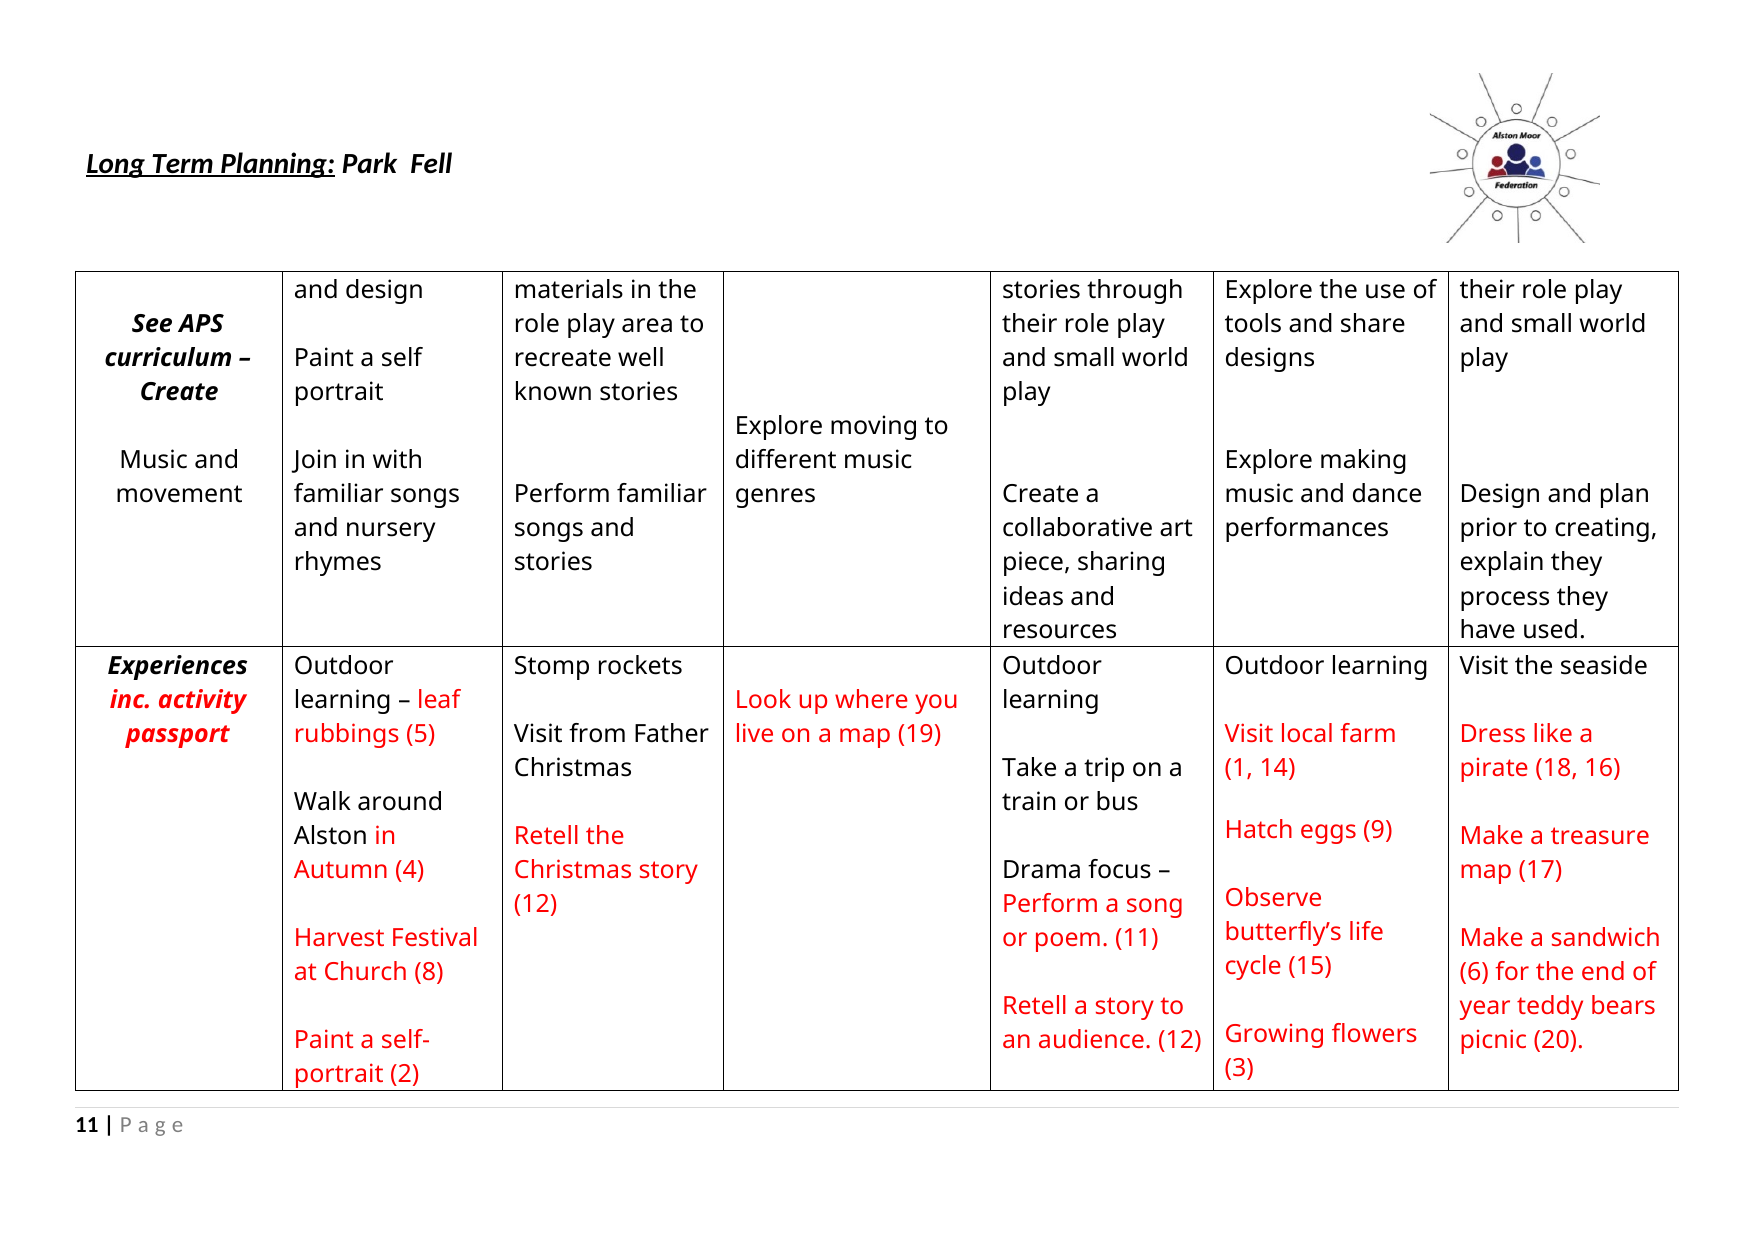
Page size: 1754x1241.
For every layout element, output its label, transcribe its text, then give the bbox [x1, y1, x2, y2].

table_cell Explore the use of shape, colour and design Paint a self portrait Join in with familiar songs and nursery rhymes [283, 272, 502, 646]
table_cell Outdoor learning Visit local farm (1, 14) Hatch eggs (9) Observe butterfly’s life cycle (15) Growing flowers (3) [1214, 647, 1448, 1090]
table_cell Invent and adapt stories through their role play and small world play Design and plan prior to creating, explain they process they have used. [1449, 272, 1678, 646]
table_cell Look up where you live on a map (19) [724, 647, 990, 1090]
table_cell Stomp rockets Visit from Father Christmas Retell the Christmas story (12) [503, 647, 723, 1090]
table_cell Experiences inc. activity passport [76, 647, 282, 1090]
table_cell Outdoor learning Take a trip on a train or bus Drama focus – Perform a song or poem. (11) Retell a story to an audience. (12) [991, 647, 1213, 1090]
table_cell Perform poems Explore the use of tools and share designs Explore making music and dance performances [1214, 272, 1448, 646]
table_cell Expressive Arts and Design See APS curriculum – Create Music and movement [76, 272, 282, 646]
table_cell Begin to invent and adapt stories through their role play and small world play Create a collaborative art piece, sharing ideas and resources [991, 272, 1213, 646]
picture [1429, 73, 1600, 243]
table_cell Explore the use of tools and materials Explore moving to different music genres [724, 272, 990, 646]
table_cell Make use of props and materials in the role play area to recreate well known stories Perform familiar songs and stories [503, 272, 723, 646]
